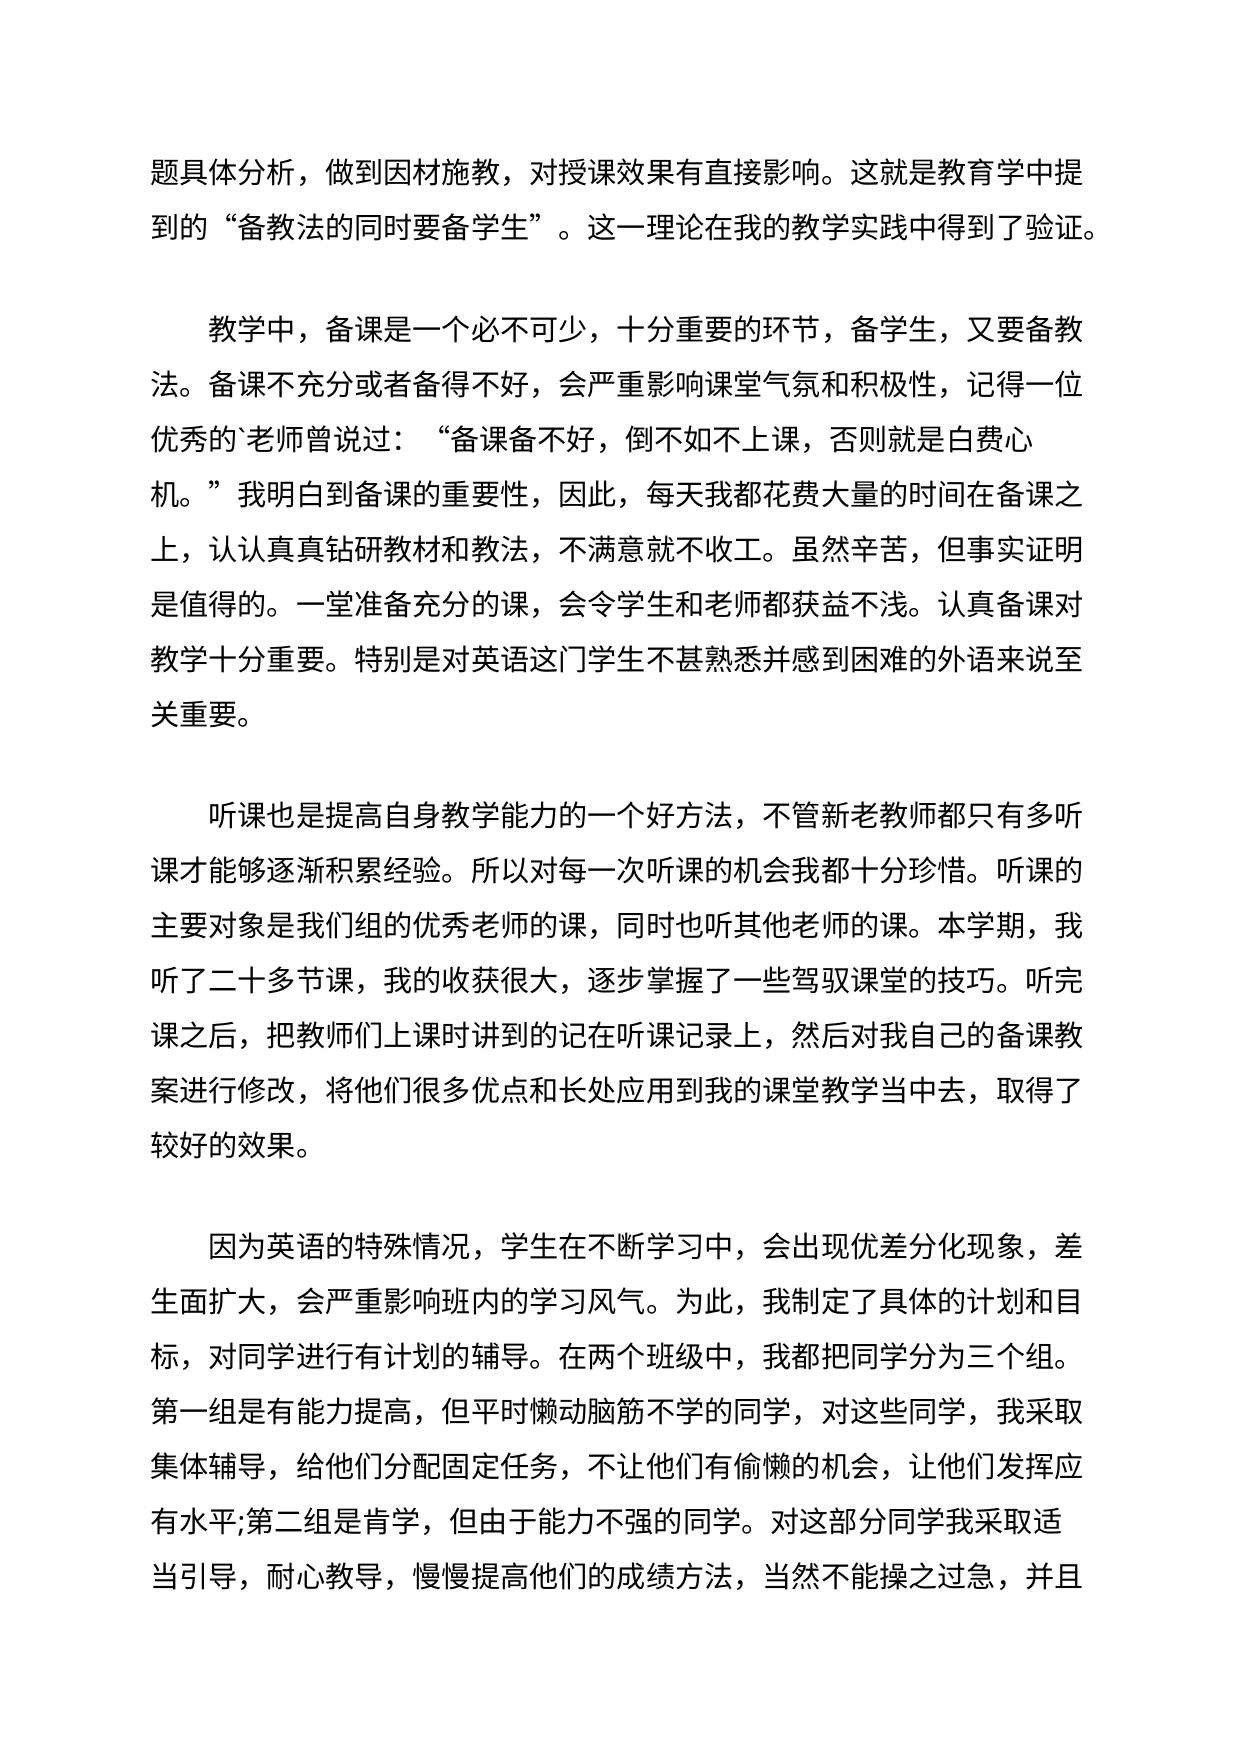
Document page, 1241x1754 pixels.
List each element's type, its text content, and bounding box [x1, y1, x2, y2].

text 教学中，备课是一个必不可少，十分重要的环节，备学生，又要备教法。备课不充分或者备得不好，会严重影响课堂气氛和积极性，记得一位优秀的`老师曾说过：“备课备不好，倒不如不上课，否则就是白费心机。”我明白到备课的重要性，因此，每天我都花费大量的时间在备课之上，认认真真钻研教材和教法，不满意就不收工。虽然辛苦，但事实证明是值得的。一堂准备充分的课，会令学生和老师都获益不浅。认真备课对教学十分重要。特别是对英语这门学生不甚熟悉并感到困难的外语来说至关重要。 [150, 307, 1090, 733]
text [150, 150, 1090, 247]
text 听课也是提高自身教学能力的一个好方法，不管新老教师都只有多听课才能够逐渐积累经验。所以对每一次听课的机会我都十分珍惜。听课的主要对象是我们组的优秀老师的课，同时也听其他老师的课。本学期，我听了二十多节课，我的收获很大，逐步掌握了一些驾驭课堂的技巧。听完课之后，把教师们上课时讲到的记在听课记录上，然后对我自己的备课教案进行修改，将他们很多优点和长处应用到我的课堂教学当中去，取得了较好的效果。 [150, 793, 1090, 1164]
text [150, 1224, 1090, 1596]
